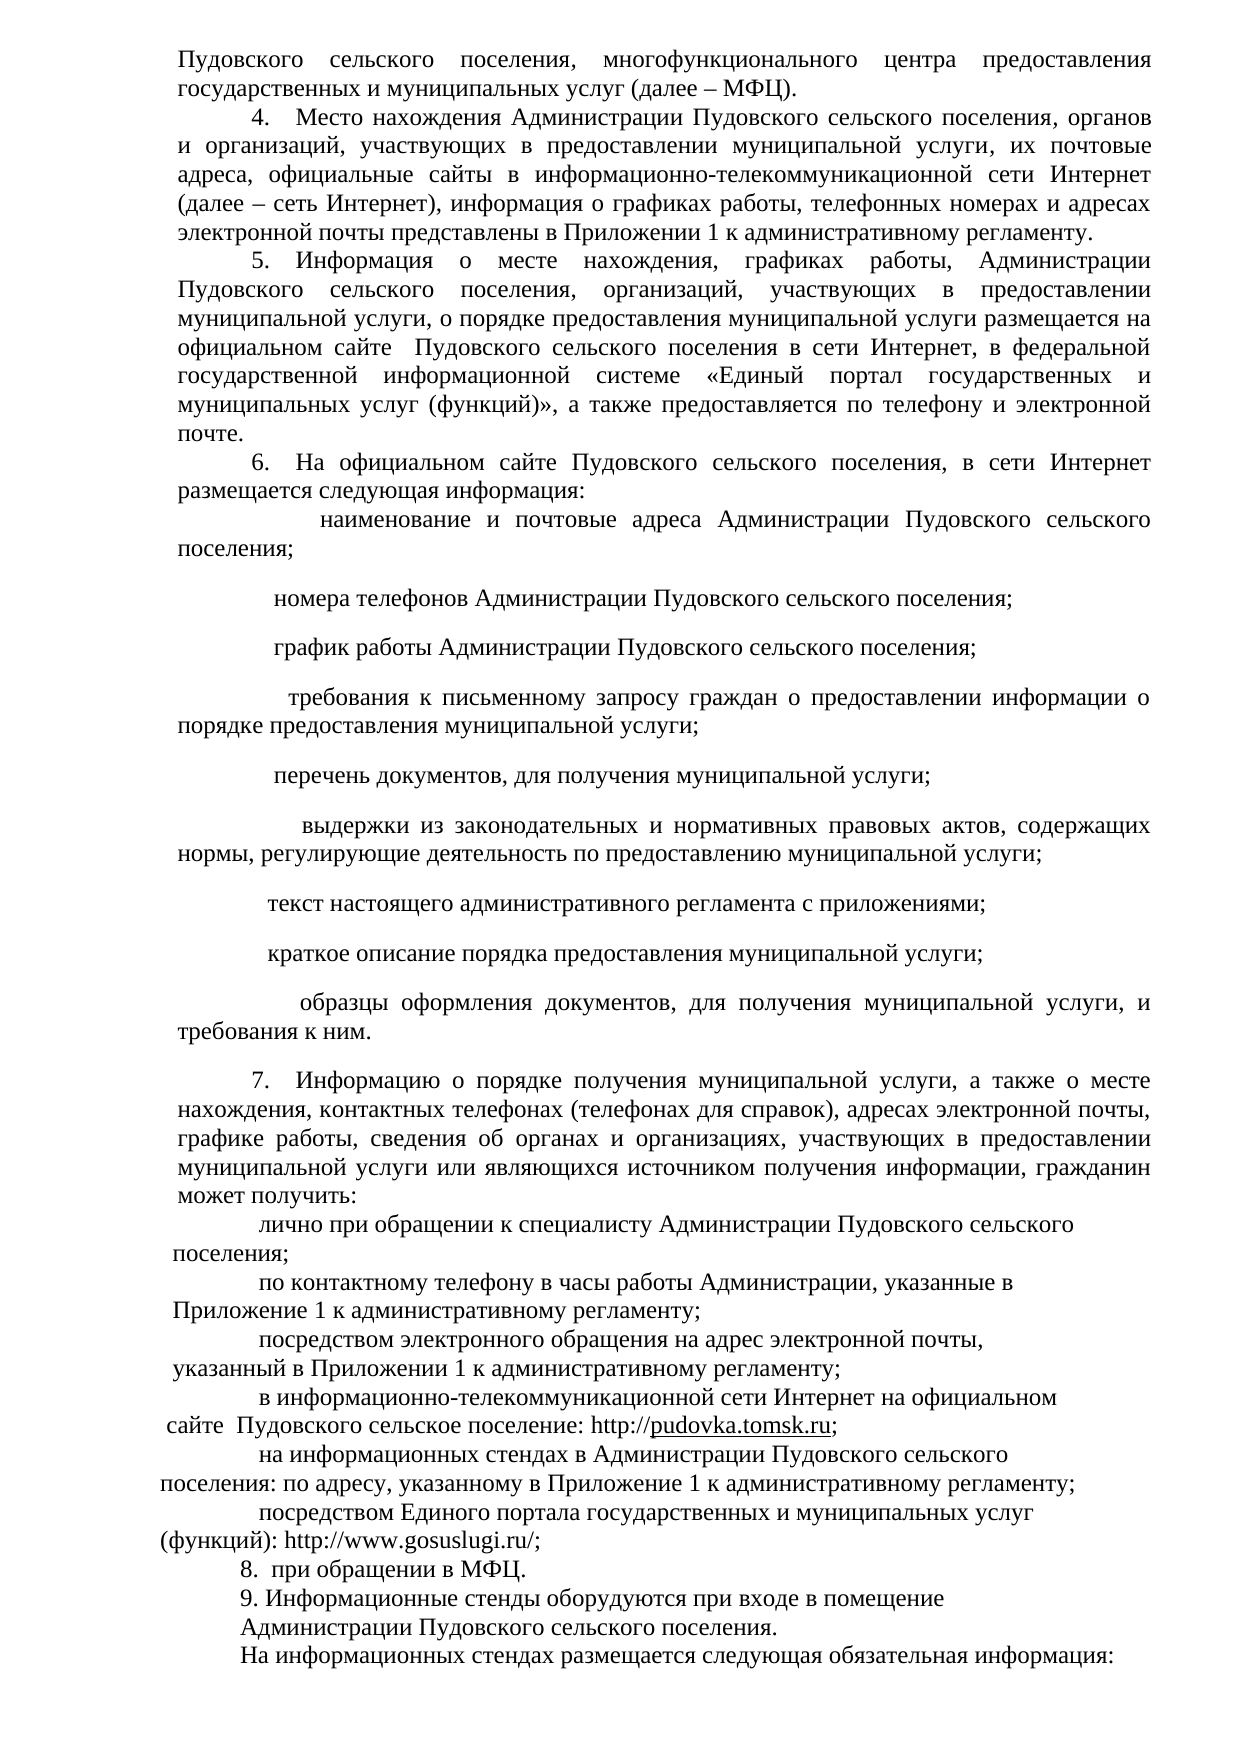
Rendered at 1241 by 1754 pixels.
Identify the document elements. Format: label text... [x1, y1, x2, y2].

list в информационно-телекоммуникационной сети Интернет на официальном [177, 1382, 1152, 1411]
text выдержки из законодательных и нормативных правовых актов, содержащих нормы, регулирующие деятельность по предоставлению муниципальной услуги; [177, 810, 1152, 867]
list Приложение 1 к административному регламенту; [72, 1296, 1152, 1324]
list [177, 44, 1152, 102]
list по контактному телефону в часы работы Администрации, указанные в [177, 1267, 1152, 1296]
text Администрации Пудовского сельского поселения. [177, 1612, 1152, 1641]
list посредством Единого портала государственных и муниципальных услуг [177, 1497, 1152, 1526]
list Место нахождения Администрации Пудовского сельского поселения, органов и организаций, участвующих в предоставлении муниципальной услуги, их почтовые адреса, официальные сайты в информационно-телекоммуникационной сети Интернет (далее – сеть Интернет), информация о графиках работы, телефонных номерах и адресах электронной почты представлены в Приложении 1 к административному регламенту. [177, 102, 1152, 246]
list На официальном сайте Пудовского сельского поселения, в сети Интернет размещается следующая информация: [177, 447, 1152, 504]
text краткое описание порядка предоставления муниципальной услуги; [177, 938, 1152, 966]
text На информационных стендах размещается следующая обязательная информация: [215, 1641, 1152, 1669]
list Информацию о порядке получения муниципальной услуги, а также о месте нахождения, контактных телефонах (телефонах для справок), адресах электронной почты, графике работы, сведения об органах и организациях, участвующих в предоставлении муниципальной услуги или являющихся источником получения информации, гражданин может получить: [177, 1066, 1152, 1209]
list Информация о месте нахождения, графиках работы, Администрации Пудовского сельского поселения, организаций, участвующих в предоставлении муниципальной услуги, о порядке предоставления муниципальной услуги размещается на официальном сайте Пудовского сельского поселения в сети Интернет, в федеральной государственной информационной системе «Единый портал государственных и муниципальных услуг (функций)», а также предоставляется по телефону и электронной почте. [177, 246, 1152, 447]
list 8. при обращении в МФЦ. [177, 1554, 1152, 1583]
text требования к письменному запросу граждан о предоставлении информации о порядке предоставления муниципальной услуги; [177, 682, 1152, 739]
text образцы оформления документов, для получения муниципальной услуги, и требования к ним. [177, 987, 1152, 1045]
text текст настоящего административного регламента с приложениями; [177, 888, 1152, 917]
list сайте Пудовского сельское поселение: http://pudovka.tomsk.ru; [72, 1411, 1152, 1439]
text наименование и почтовые адреса Администрации Пудовского сельского поселения; [177, 504, 1152, 562]
list (функций): http://www.gosuslugi.ru/; [72, 1526, 1152, 1554]
list на информационных стендах в Администрации Пудовского сельского [177, 1439, 1152, 1468]
text перечень документов, для получения муниципальной услуги; [177, 760, 1152, 789]
list поселения; [72, 1238, 1152, 1267]
text 9. Информационные стенды оборудуются при входе в помещение [215, 1583, 1152, 1612]
text номера телефонов Администрации Пудовского сельского поселения; [177, 583, 1152, 611]
list лично при обращении к специалисту Администрации Пудовского сельского [177, 1209, 1152, 1238]
list указанный в Приложении 1 к административному регламенту; [72, 1353, 1152, 1382]
text график работы Администрации Пудовского сельского поселения; [177, 632, 1152, 661]
list посредством электронного обращения на адрес электронной почты, [177, 1324, 1152, 1353]
list поселения: по адресу, указанному в Приложение 1 к административному регламенту; [72, 1468, 1152, 1497]
